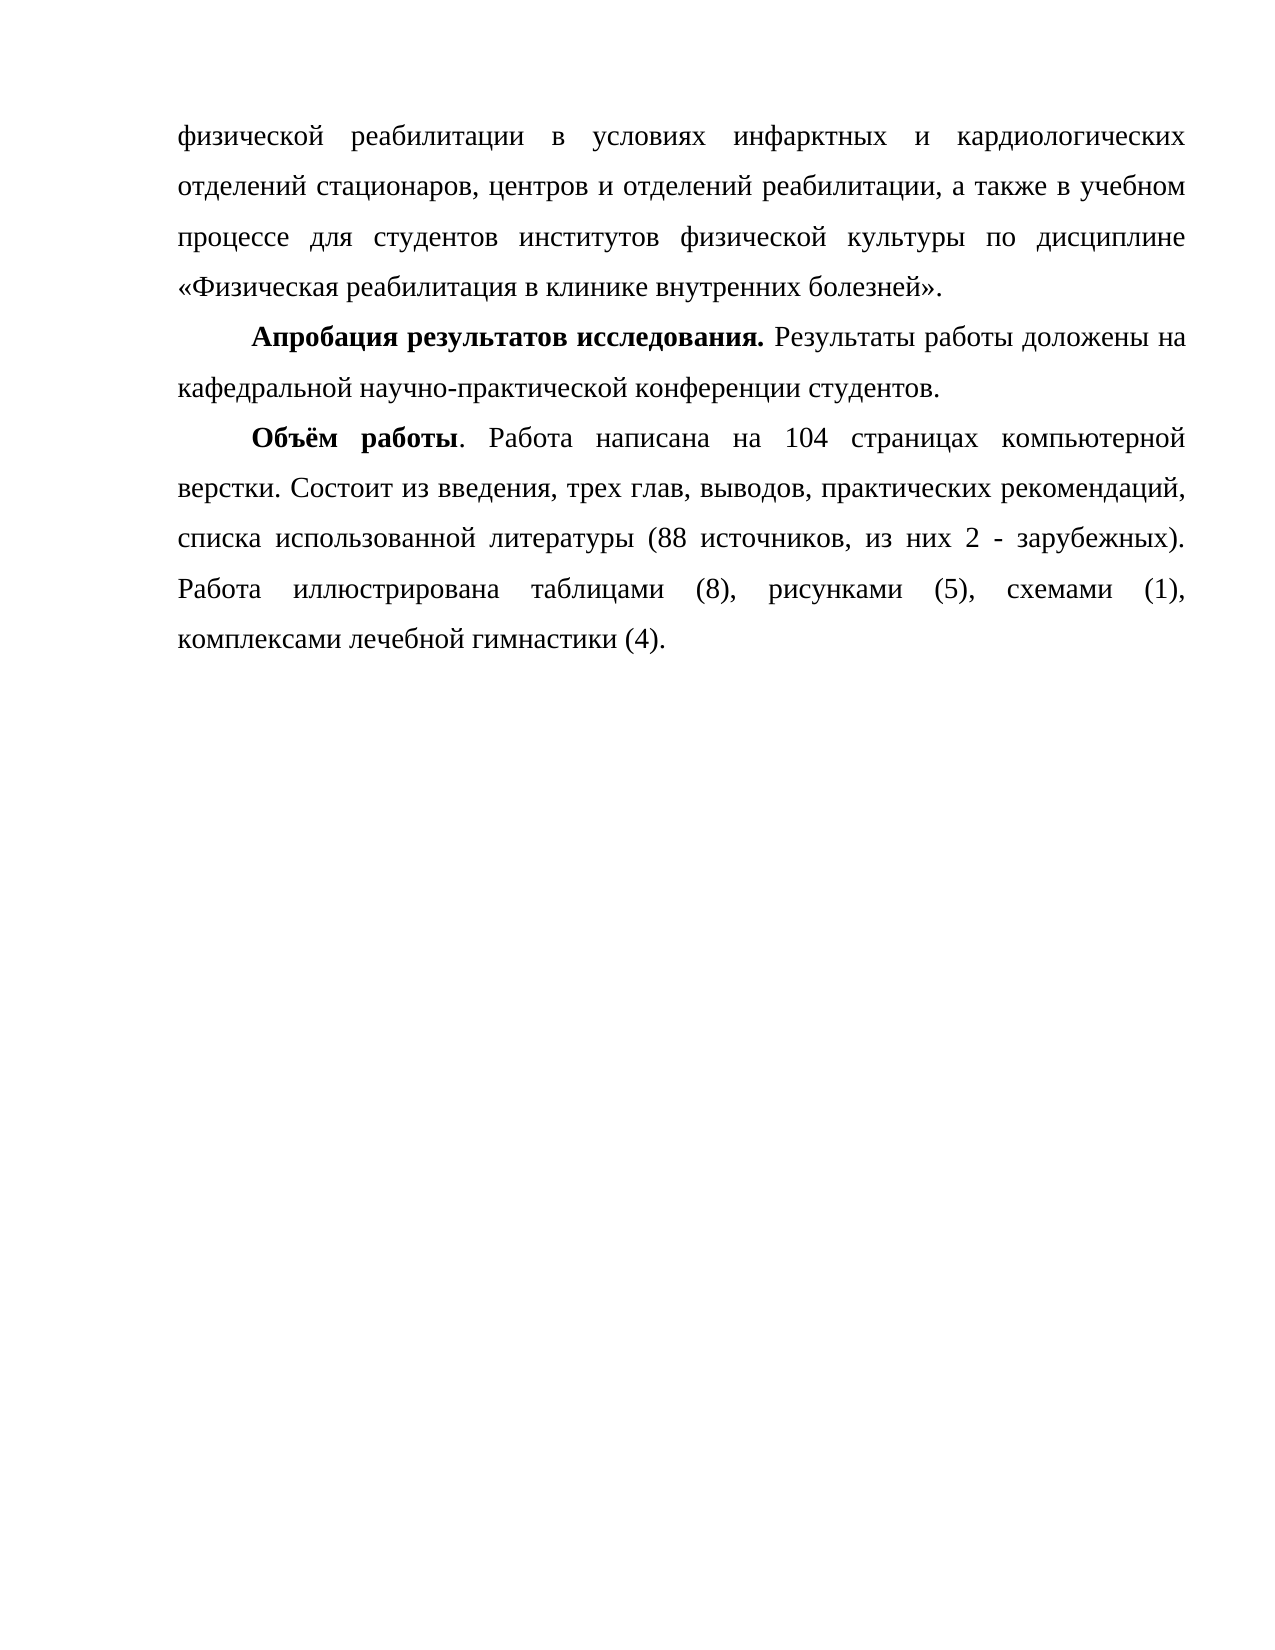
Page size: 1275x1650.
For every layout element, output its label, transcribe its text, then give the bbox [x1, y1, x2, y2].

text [177, 118, 1186, 303]
text Объём работы. Работа написана на 104 страницах компьютерной верстки. Состоит из введения, трех глав, выводов, практических рекомендаций, списка использованной литературы (88 источников, из них 2 - зарубежных). Работа иллюстрирована таблицами (8), рисунками (5), схемами (1), комплексами лечебной гимнастики (4). [177, 420, 1186, 655]
text Апробация результатов исследования. Результаты работы доложены на кафедральной научно-практической конференции студентов. [177, 319, 1186, 403]
